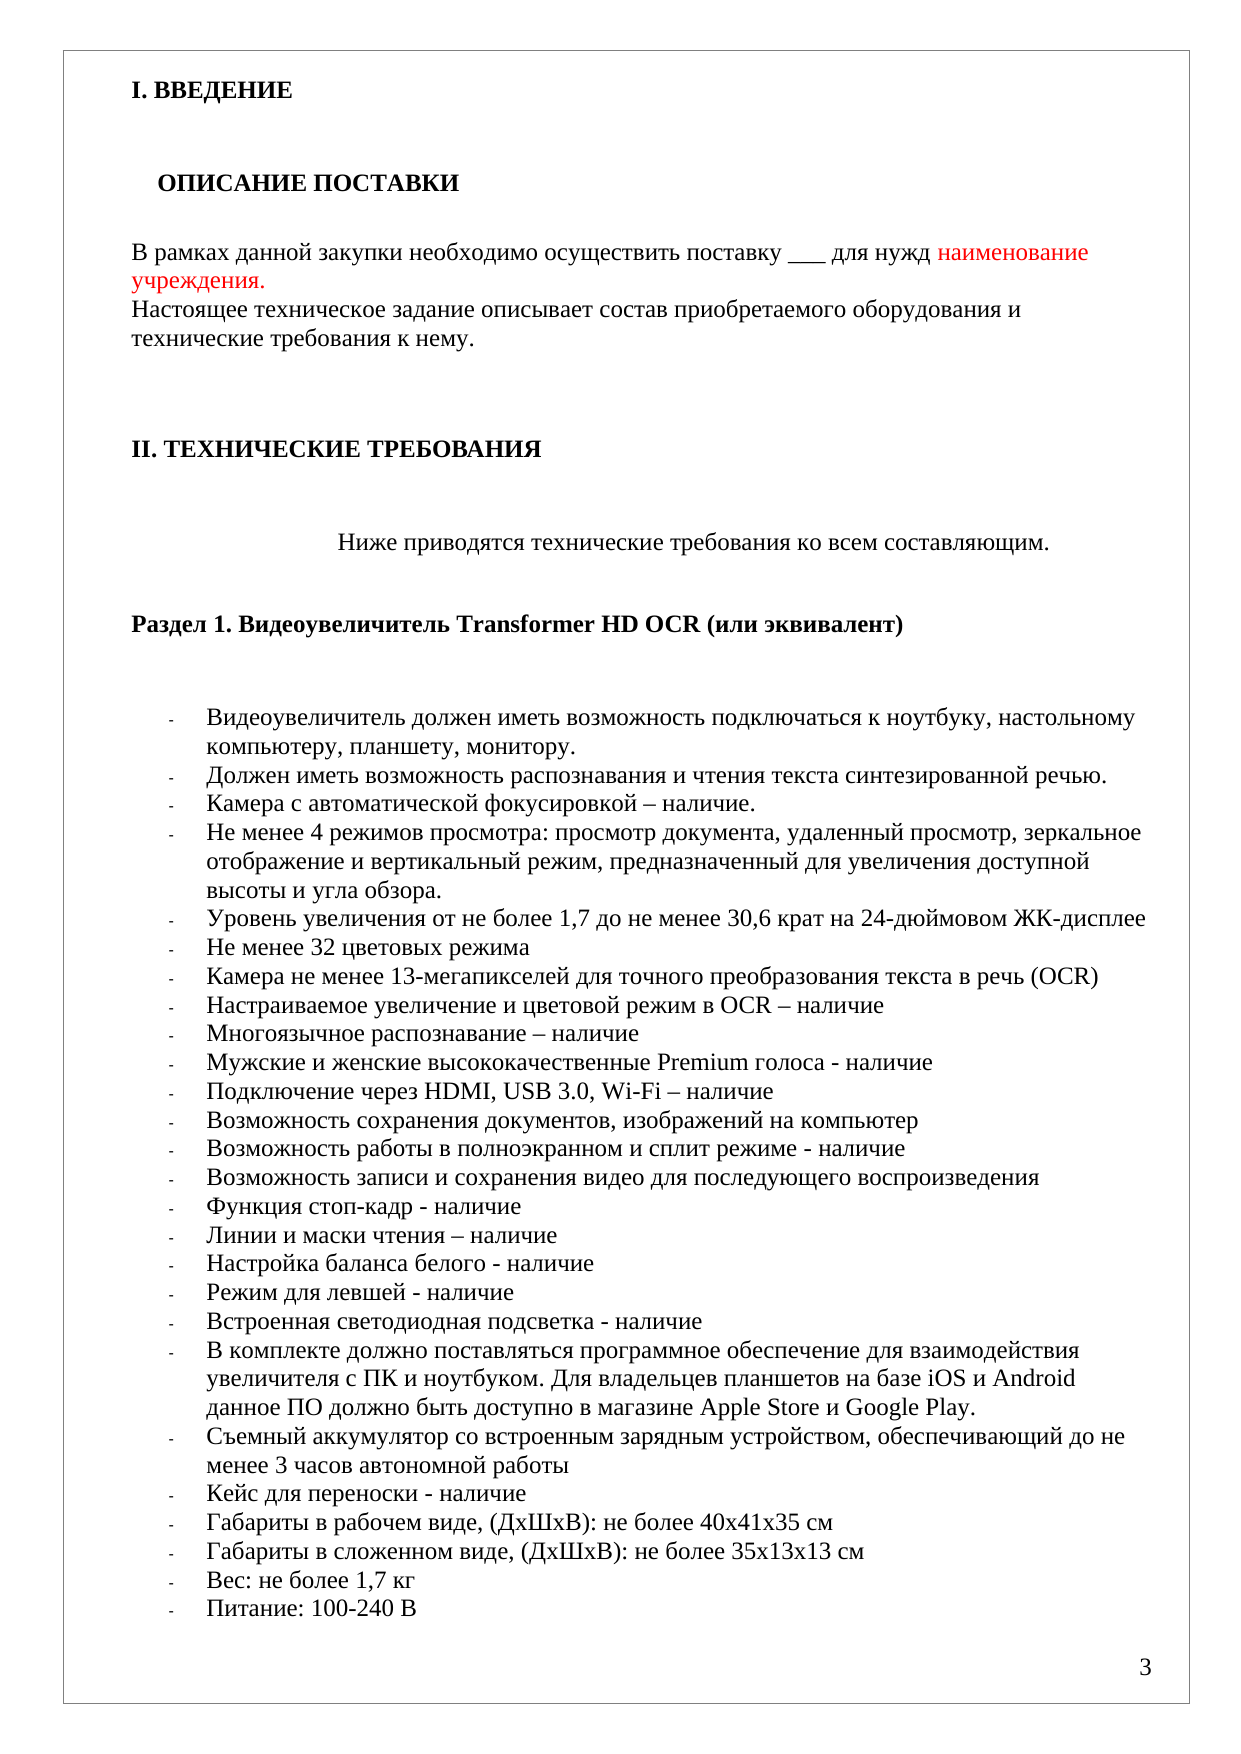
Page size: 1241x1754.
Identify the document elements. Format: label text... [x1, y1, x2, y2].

list Режим для левшей - наличие [169, 1277, 1152, 1306]
subtitle ОПИСАНИЕ ПОСТАВКИ [131, 168, 1152, 197]
list Вес: не более 1,7 кг [169, 1565, 1152, 1593]
list Видеоувеличитель должен иметь возможность подключаться к ноутбуку, настольному компьютеру, планшету, монитору. [169, 702, 1152, 760]
list Камера не менее 13-мегапикселей для точного преобразования текста в речь (OCR) [169, 961, 1152, 990]
list Функция стоп-кадр - наличие [169, 1191, 1152, 1220]
list Встроенная светодиодная подсветка - наличие [169, 1306, 1152, 1335]
list Многоязычное распознавание – наличие [169, 1018, 1152, 1047]
list Настраиваемое увеличение и цветовой режим в OCR – наличие [169, 990, 1152, 1018]
subtitle II. ТЕХНИЧЕСКИЕ ТРЕБОВАНИЯ [131, 434, 1152, 463]
text Настоящее техническое задание описывает состав приобретаемого оборудования и технические требования к нему. [131, 294, 1152, 352]
list Возможность записи и сохранения видео для последующего воспроизведения [169, 1162, 1152, 1191]
list Габариты в рабочем виде, (ДxШxB): не более 40x41x35 см [169, 1507, 1152, 1536]
text В рамках данной закупки необходимо осуществить поставку ___ для нужд наименование учреждения. [131, 237, 1152, 294]
list Не менее 4 режимов просмотра: просмотр документа, удаленный просмотр, зеркальное отображение и вертикальный режим, предназначенный для увеличения доступной высоты и угла обзора. [169, 817, 1152, 903]
list Питание: 100-240 В [169, 1593, 1152, 1622]
list Настройка баланса белого - наличие [169, 1248, 1152, 1277]
list Возможность сохранения документов, изображений на компьютер [169, 1105, 1152, 1133]
list Не менее 32 цветовых режима [169, 932, 1152, 961]
list Кейс для переноски - наличие [169, 1478, 1152, 1507]
list Подключение через HDMI, USB 3.0, Wi-Fi – наличие [169, 1076, 1152, 1105]
list Уровень увеличения от не более 1,7 до не менее 30,6 крат на 24-дюймовом ЖК-дисплее [169, 903, 1152, 932]
list Возможность работы в полноэкранном и сплит режиме - наличие [169, 1133, 1152, 1162]
list Линии и маски чтения – наличие [169, 1220, 1152, 1248]
list Мужские и женские высококачественные Premium голоса - наличие [169, 1047, 1152, 1076]
list Съемный аккумулятор со встроенным зарядным устройством, обеспечивающий до не менее 3 часов автономной работы [169, 1421, 1152, 1478]
subtitle I. ВВЕДЕНИЕ [131, 75, 1152, 103]
list В комплекте должно поставляться программное обеспечение для взаимодействия увеличителя с ПК и ноутбуком. Для владельцев планшетов на базе iOS и Android данное ПО должно быть доступно в магазине Apple Store и Google Play. [169, 1335, 1152, 1421]
list Должен иметь возможность распознавания и чтения текста синтезированной речью. [169, 760, 1152, 788]
list Габариты в сложенном виде, (ДxШxB): не более 35x13x13 см [169, 1536, 1152, 1565]
text Ниже приводятся технические требования ко всем составляющим. [281, 527, 1152, 556]
subtitle Раздел 1. Видеоувеличитель Transformer HD OCR (или эквивалент) [131, 609, 1152, 638]
list Камера с автоматической фокусировкой – наличие. [169, 788, 1152, 817]
